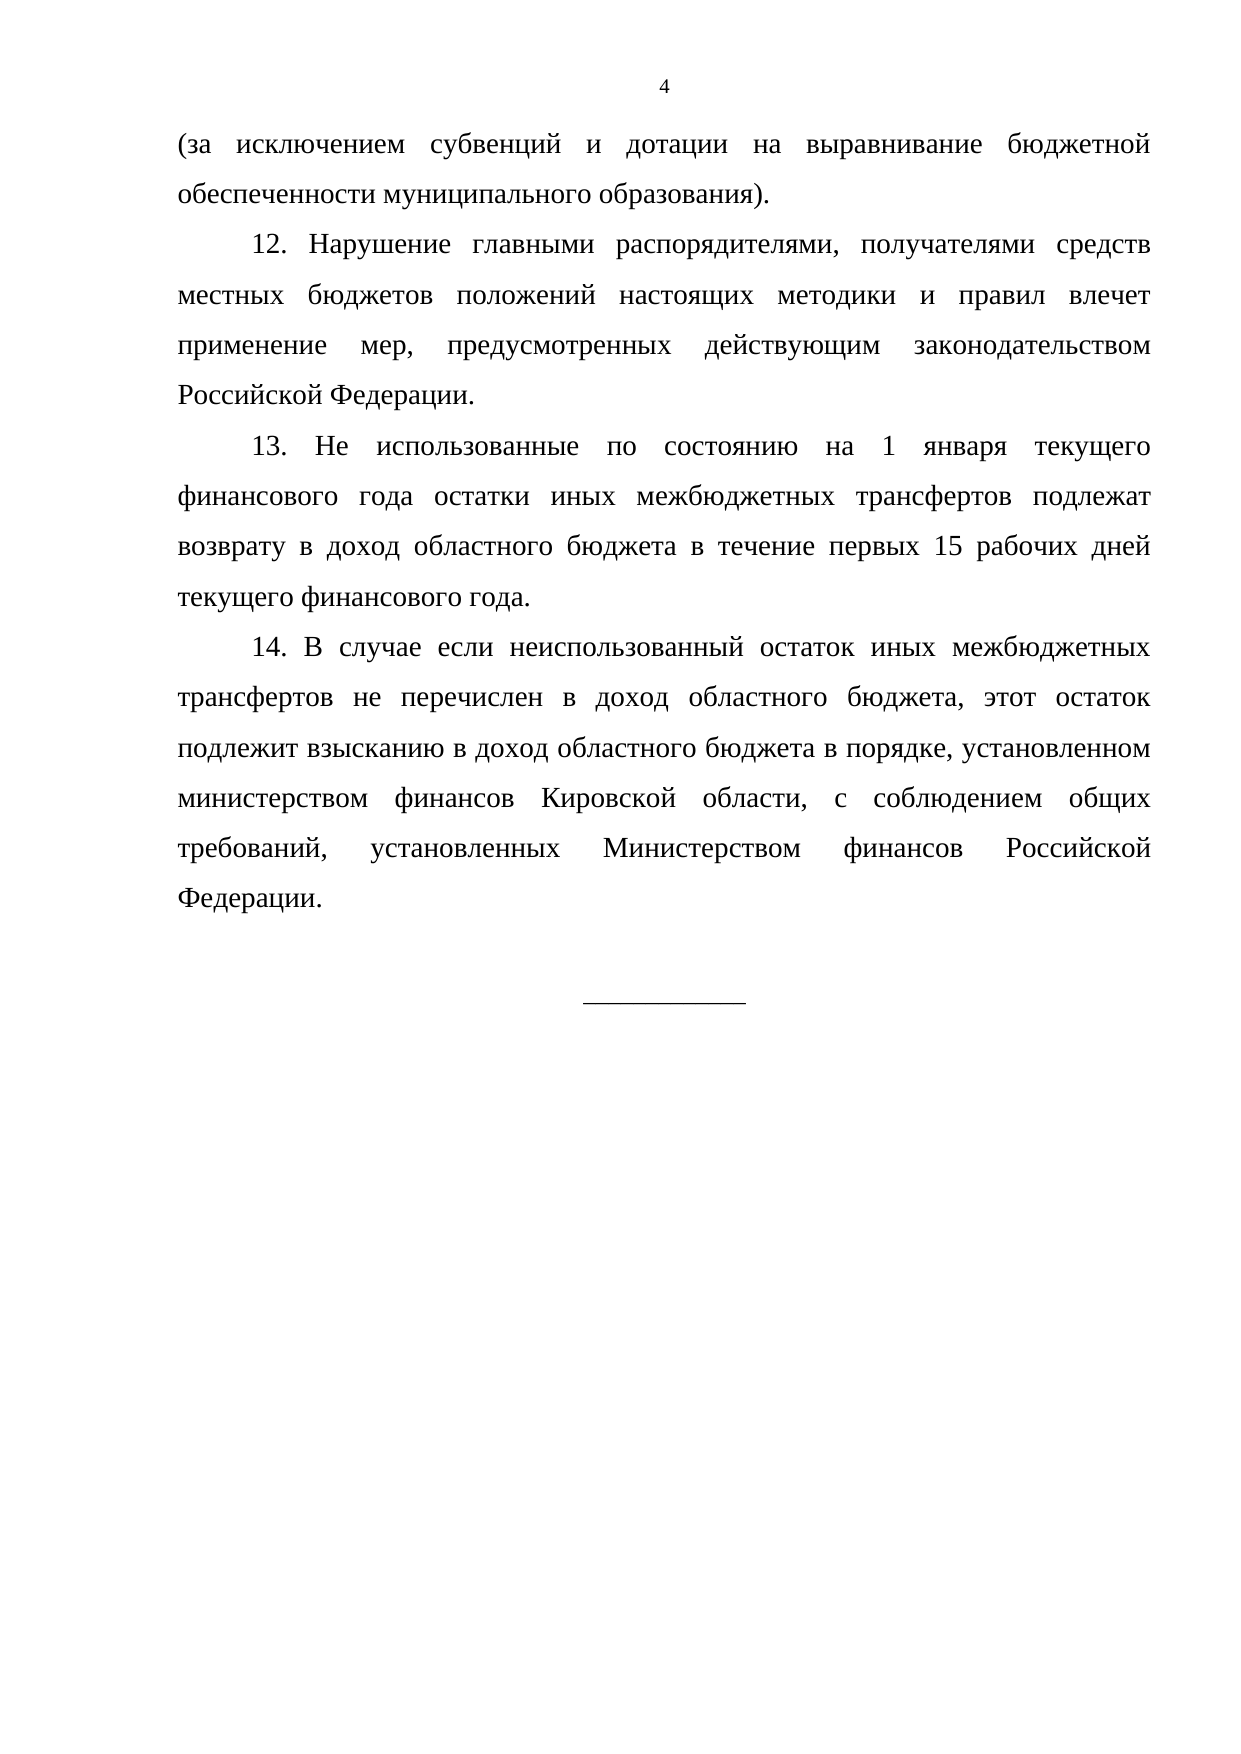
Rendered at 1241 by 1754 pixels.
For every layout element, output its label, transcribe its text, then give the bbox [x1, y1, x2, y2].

text 14. В случае если неиспользованный остаток иных межбюджетных трансфертов не перечислен в доход областного бюджета, этот остаток подлежит взысканию в доход областного бюджета в порядке, установленном министерством финансов Кировской области, с соблюдением общих требований, установленных Министерством финансов Российской Федерации. [177, 629, 1152, 914]
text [177, 126, 1152, 210]
text 13. Не использованные по состоянию на 1 января текущего финансового года остатки иных межбюджетных трансфертов подлежат возврату в доход областного бюджета в течение первых 15 рабочих дней текущего финансового года. [177, 428, 1152, 612]
text 12. Нарушение главными распорядителями, получателями средств местных бюджетов положений настоящих методики и правил влечет применение мер, предусмотренных действующим законодательством Российской Федерации. [177, 227, 1152, 411]
text _____________ [177, 978, 1152, 1007]
